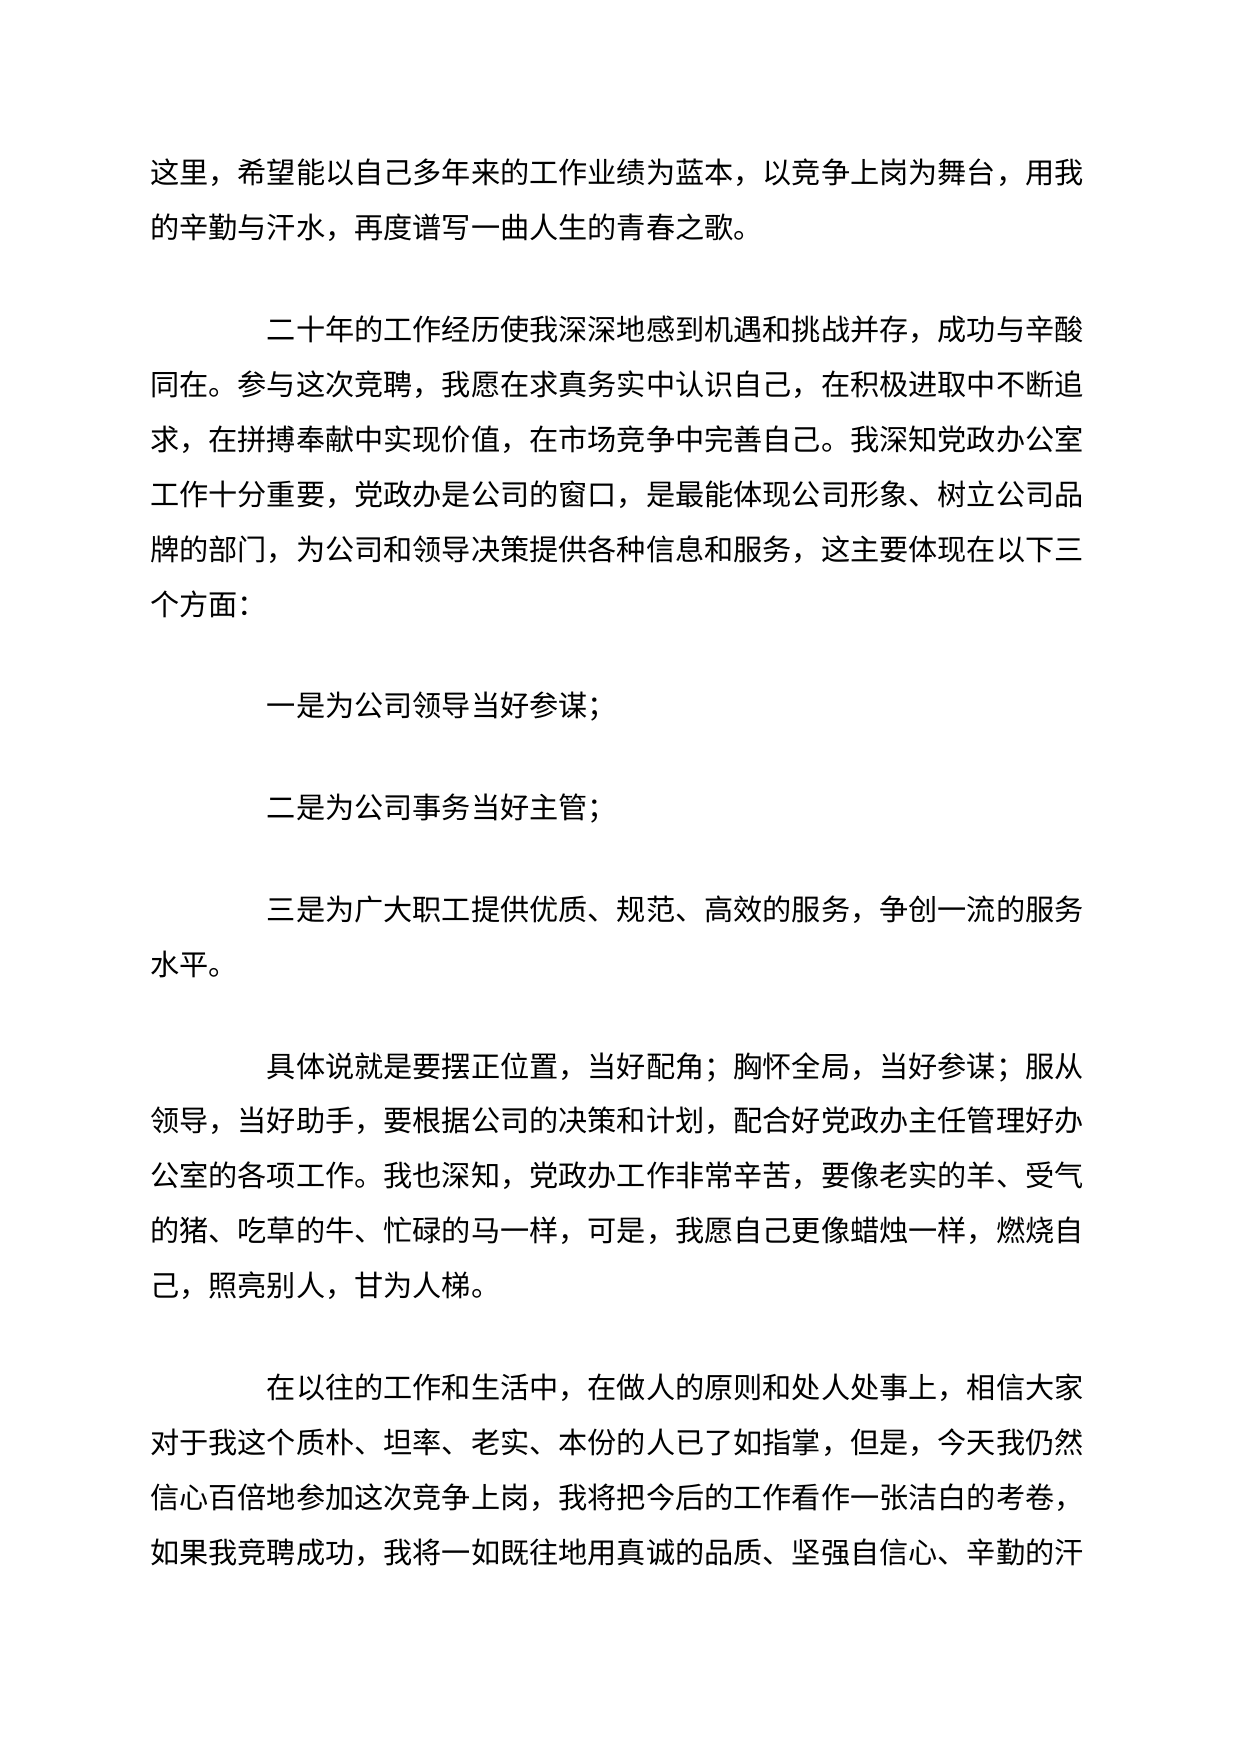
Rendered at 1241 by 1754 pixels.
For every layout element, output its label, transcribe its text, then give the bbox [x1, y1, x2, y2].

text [150, 150, 1090, 247]
text 三是为广大职工提供优质、规范、高效的服务，争创一流的服务水平。 [150, 886, 1090, 984]
text 具体说就是要摆正位置，当好配角；胸怀全局，当好参谋；服从领导，当好助手，要根据公司的决策和计划，配合好党政办主任管理好办公室的各项工作。我也深知，党政办工作非常辛苦，要像老实的羊、受气的猪、吃草的牛、忙碌的马一样，可是，我愿自己更像蜡烛一样，燃烧自己，照亮别人，甘为人梯。 [150, 1043, 1090, 1305]
text 二十年的工作经历使我深深地感到机遇和挑战并存，成功与辛酸同在。参与这次竞聘，我愿在求真务实中认识自己，在积极进取中不断追求，在拼搏奉献中实现价值，在市场竞争中完善自己。我深知党政办公室工作十分重要，党政办是公司的窗口，是最能体现公司形象、树立公司品牌的部门，为公司和领导决策提供各种信息和服务，这主要体现在以下三个方面： [150, 307, 1090, 623]
text 一是为公司领导当好参谋； [150, 683, 1090, 725]
text 二是为公司事务当好主管； [150, 785, 1090, 827]
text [150, 1364, 1090, 1571]
